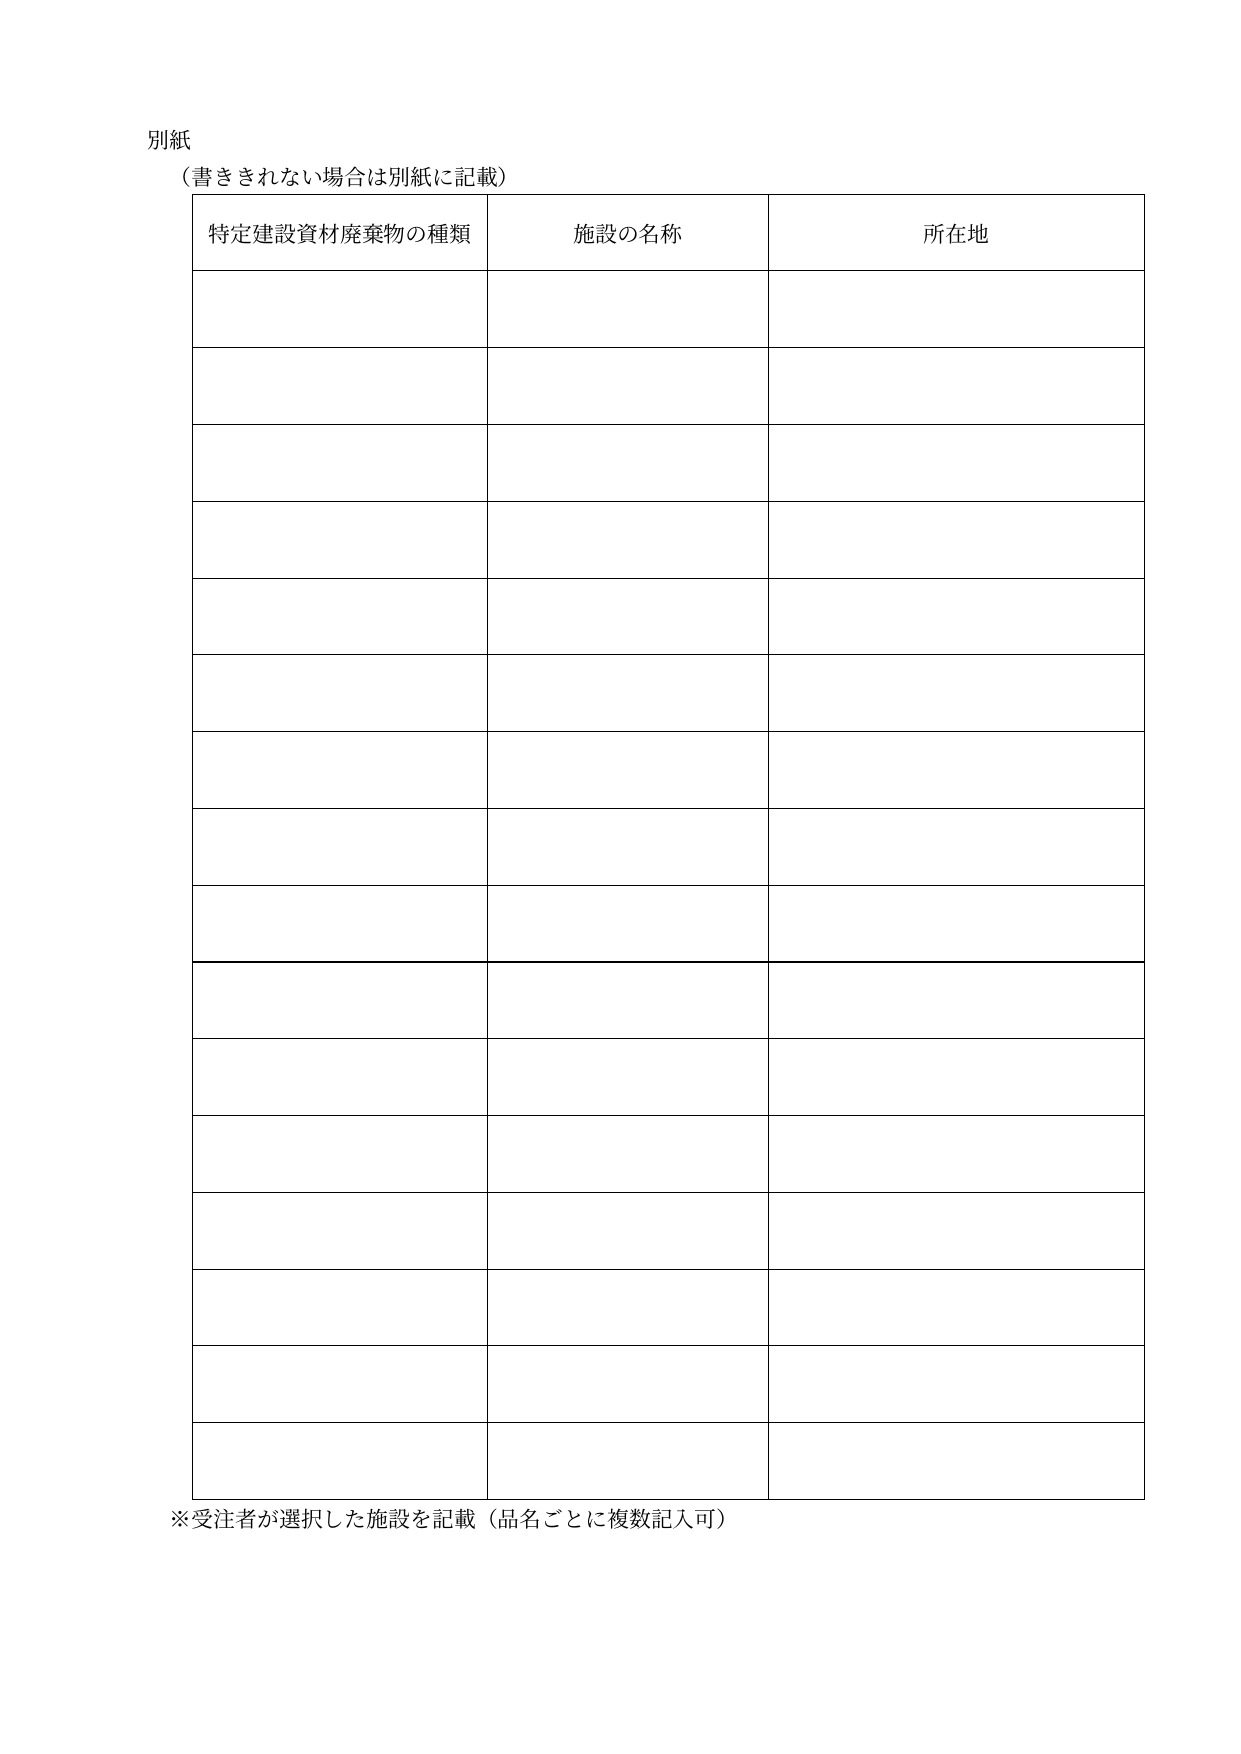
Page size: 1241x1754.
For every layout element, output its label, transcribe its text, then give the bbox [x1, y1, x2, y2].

table_cell [193, 1423, 487, 1499]
table_cell [193, 1116, 487, 1192]
text 別紙 [148, 121, 1122, 157]
table_cell [488, 1193, 768, 1268]
table_cell [769, 1193, 1144, 1268]
table_cell [488, 1039, 768, 1115]
table_cell [488, 1116, 768, 1192]
table_cell [488, 1423, 768, 1499]
table_cell [193, 348, 487, 424]
table_cell [193, 886, 487, 961]
table_cell [488, 502, 768, 577]
text ※受注者が選択した施設を記載（品名ごとに複数記入可） [148, 1500, 1122, 1536]
table_cell [193, 655, 487, 731]
table_cell [488, 655, 768, 731]
table_cell [488, 348, 768, 424]
table_cell [193, 1193, 487, 1268]
table_cell [769, 809, 1144, 884]
table_cell [488, 732, 768, 808]
table_cell [769, 1423, 1144, 1499]
table_cell [769, 732, 1144, 808]
table_cell [193, 963, 487, 1038]
table_cell [193, 502, 487, 577]
table_cell [769, 348, 1144, 424]
table_cell [193, 809, 487, 884]
table_cell [488, 809, 768, 884]
table_cell [193, 732, 487, 808]
table_cell [488, 579, 768, 654]
table_cell [193, 1270, 487, 1345]
table_cell [488, 1346, 768, 1422]
table_cell [769, 425, 1144, 501]
table_cell [769, 655, 1144, 731]
table_cell [193, 1346, 487, 1422]
table_cell [193, 425, 487, 501]
table_cell [769, 579, 1144, 654]
table_cell [488, 1270, 768, 1345]
table_header 施設の名称 [488, 195, 768, 270]
table_cell [769, 1039, 1144, 1115]
table_cell [769, 886, 1144, 961]
table_cell [769, 963, 1144, 1038]
table_cell [193, 1039, 487, 1115]
table_cell [769, 271, 1144, 347]
table_cell [193, 579, 487, 654]
table_cell [488, 963, 768, 1038]
text （書ききれない場合は別紙に記載） [148, 157, 1122, 194]
table_cell [769, 1270, 1144, 1345]
table_cell [488, 271, 768, 347]
table_cell [769, 1116, 1144, 1192]
table_header 所在地 [769, 195, 1144, 270]
table_cell [193, 271, 487, 347]
table_cell [769, 1346, 1144, 1422]
table_header 特定建設資材廃棄物の種類 [193, 195, 487, 270]
table_cell [488, 886, 768, 961]
table_cell [488, 425, 768, 501]
table_cell [769, 502, 1144, 577]
